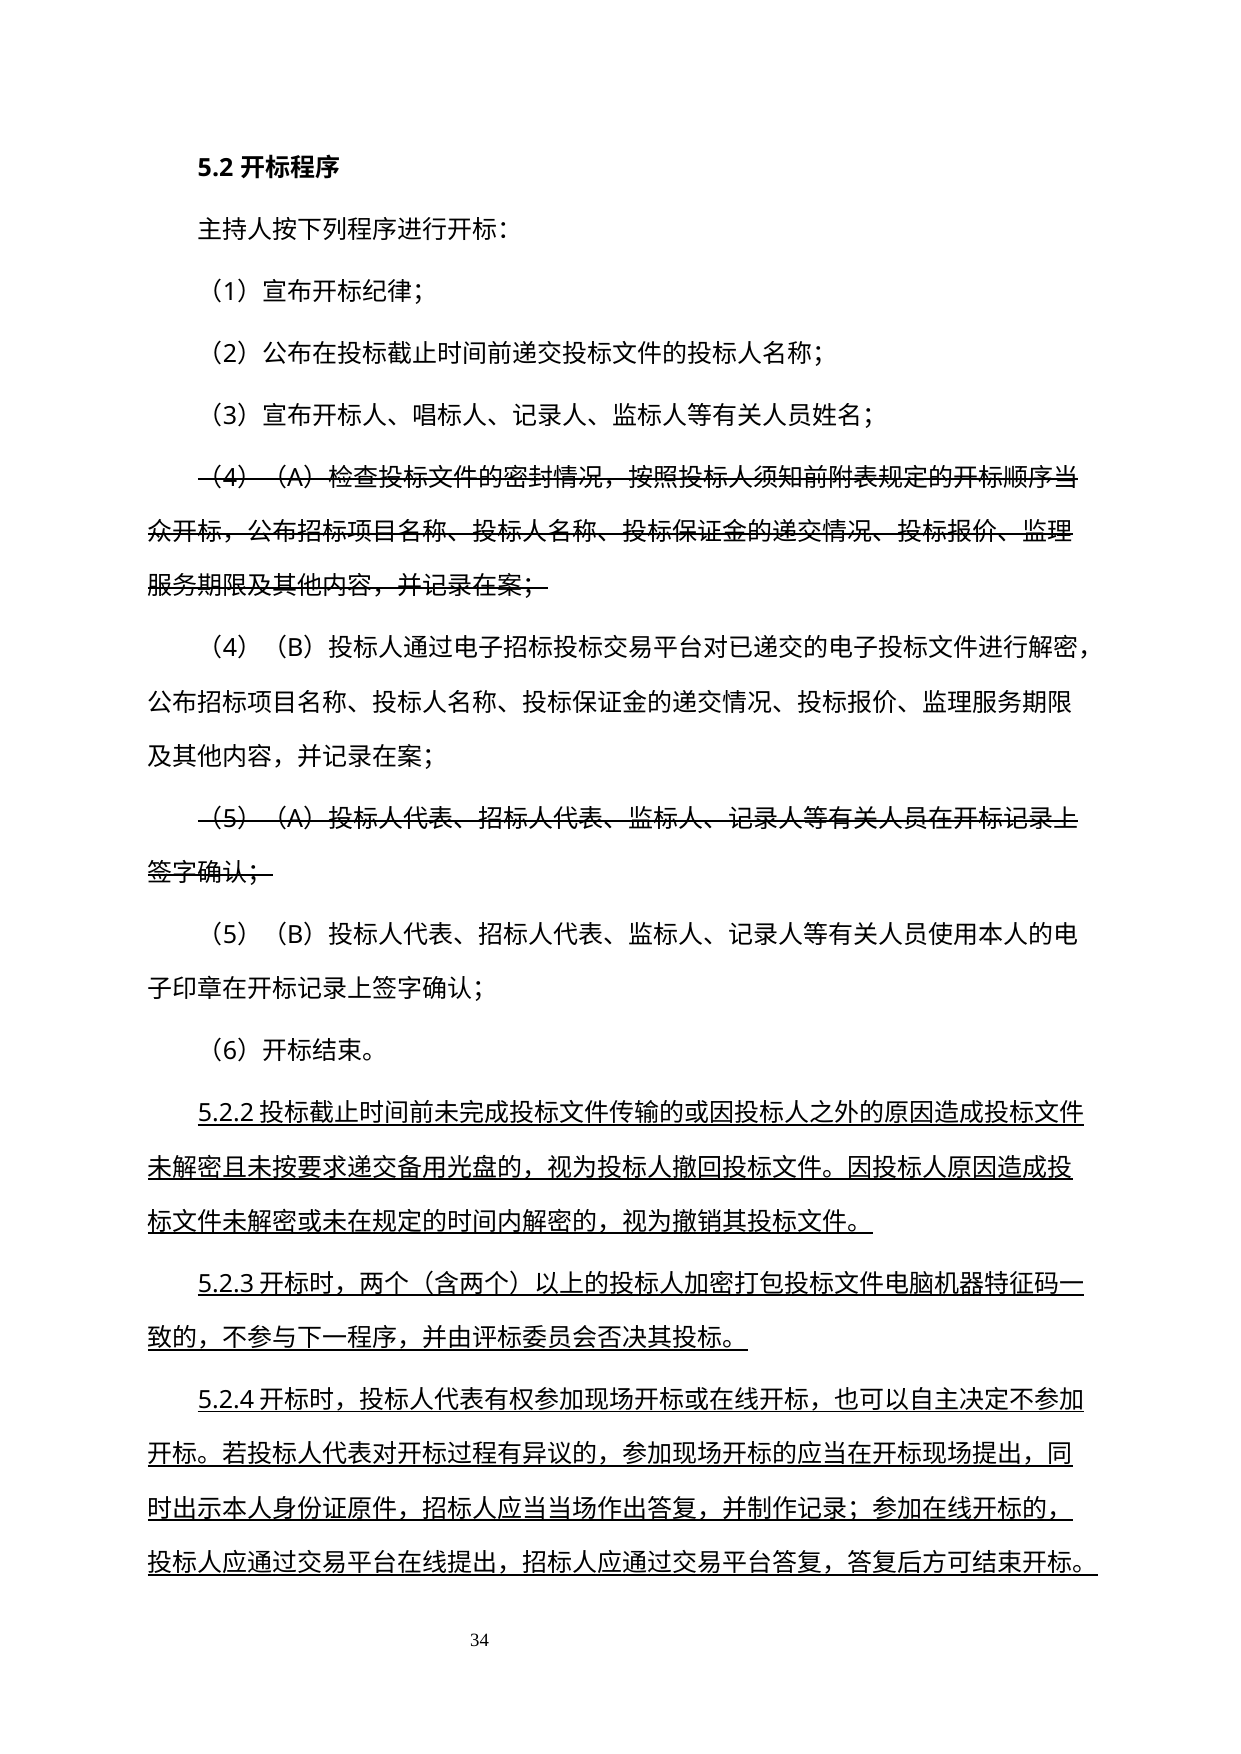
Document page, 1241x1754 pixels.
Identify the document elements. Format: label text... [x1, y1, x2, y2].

text 5.2.3开标时，两个（含两个）以上的投标人加密打包投标文件电脑机器特征码一致的，不参与下一程序，并由评标委员会否决其投标。 [148, 1263, 1093, 1354]
text 5.2.4开标时，投标人代表有权参加现场开标或在线开标，也可以自主决定不参加开标。若投标人代表对开标过程有异议的，参加现场开标的应当在开标现场提出，同时出示本人身份证原件，招标人应当当场作出答复，并制作记录；参加在线开标的，投标人应通过交易平台在线提出，招标人应通过交易平台答复，答复后方可结束开标。 [148, 1379, 1093, 1574]
text （1）宣布开标纪律； [148, 271, 1093, 308]
text （4）（B）投标人通过电子招标投标交易平台对已递交的电子投标文件进行解密，公布招标项目名称、投标人名称、投标保证金的递交情况、投标报价、监理服务期限及其他内容，并记录在案； [148, 628, 1093, 773]
text 5.2.2投标截止时间前未完成投标文件传输的或因投标人之外的原因造成投标文件未解密且未按要求递交备用光盘的，视为投标人撤回投标文件。因投标人原因造成投标文件未解密或未在规定的时间内解密的，视为撤销其投标文件。 [148, 1093, 1093, 1238]
text 主持人按下列程序进行开标： [148, 209, 1093, 246]
text （5）（A）投标人代表、招标人代表、监标人、记录人等有关人员在开标记录上签字确认； [148, 798, 1093, 889]
text （6）开标结束。 [148, 1031, 1093, 1067]
text （2）公布在投标截止时间前递交投标文件的投标人名称； [148, 333, 1093, 369]
text （4）（A）检查投标文件的密封情况，按照投标人须知前附表规定的开标顺序当众开标，公布招标项目名称、投标人名称、投标保证金的递交情况、投标报价、监理服务期限及其他内容，并记录在案； [148, 457, 1093, 602]
text 5.2 开标程序 [172, 148, 1095, 184]
text （3）宣布开标人、唱标人、记录人、监标人等有关人员姓名； [148, 395, 1093, 431]
text （5）（B）投标人代表、招标人代表、监标人、记录人等有关人员使用本人的电子印章在开标记录上签字确认； [148, 914, 1093, 1005]
